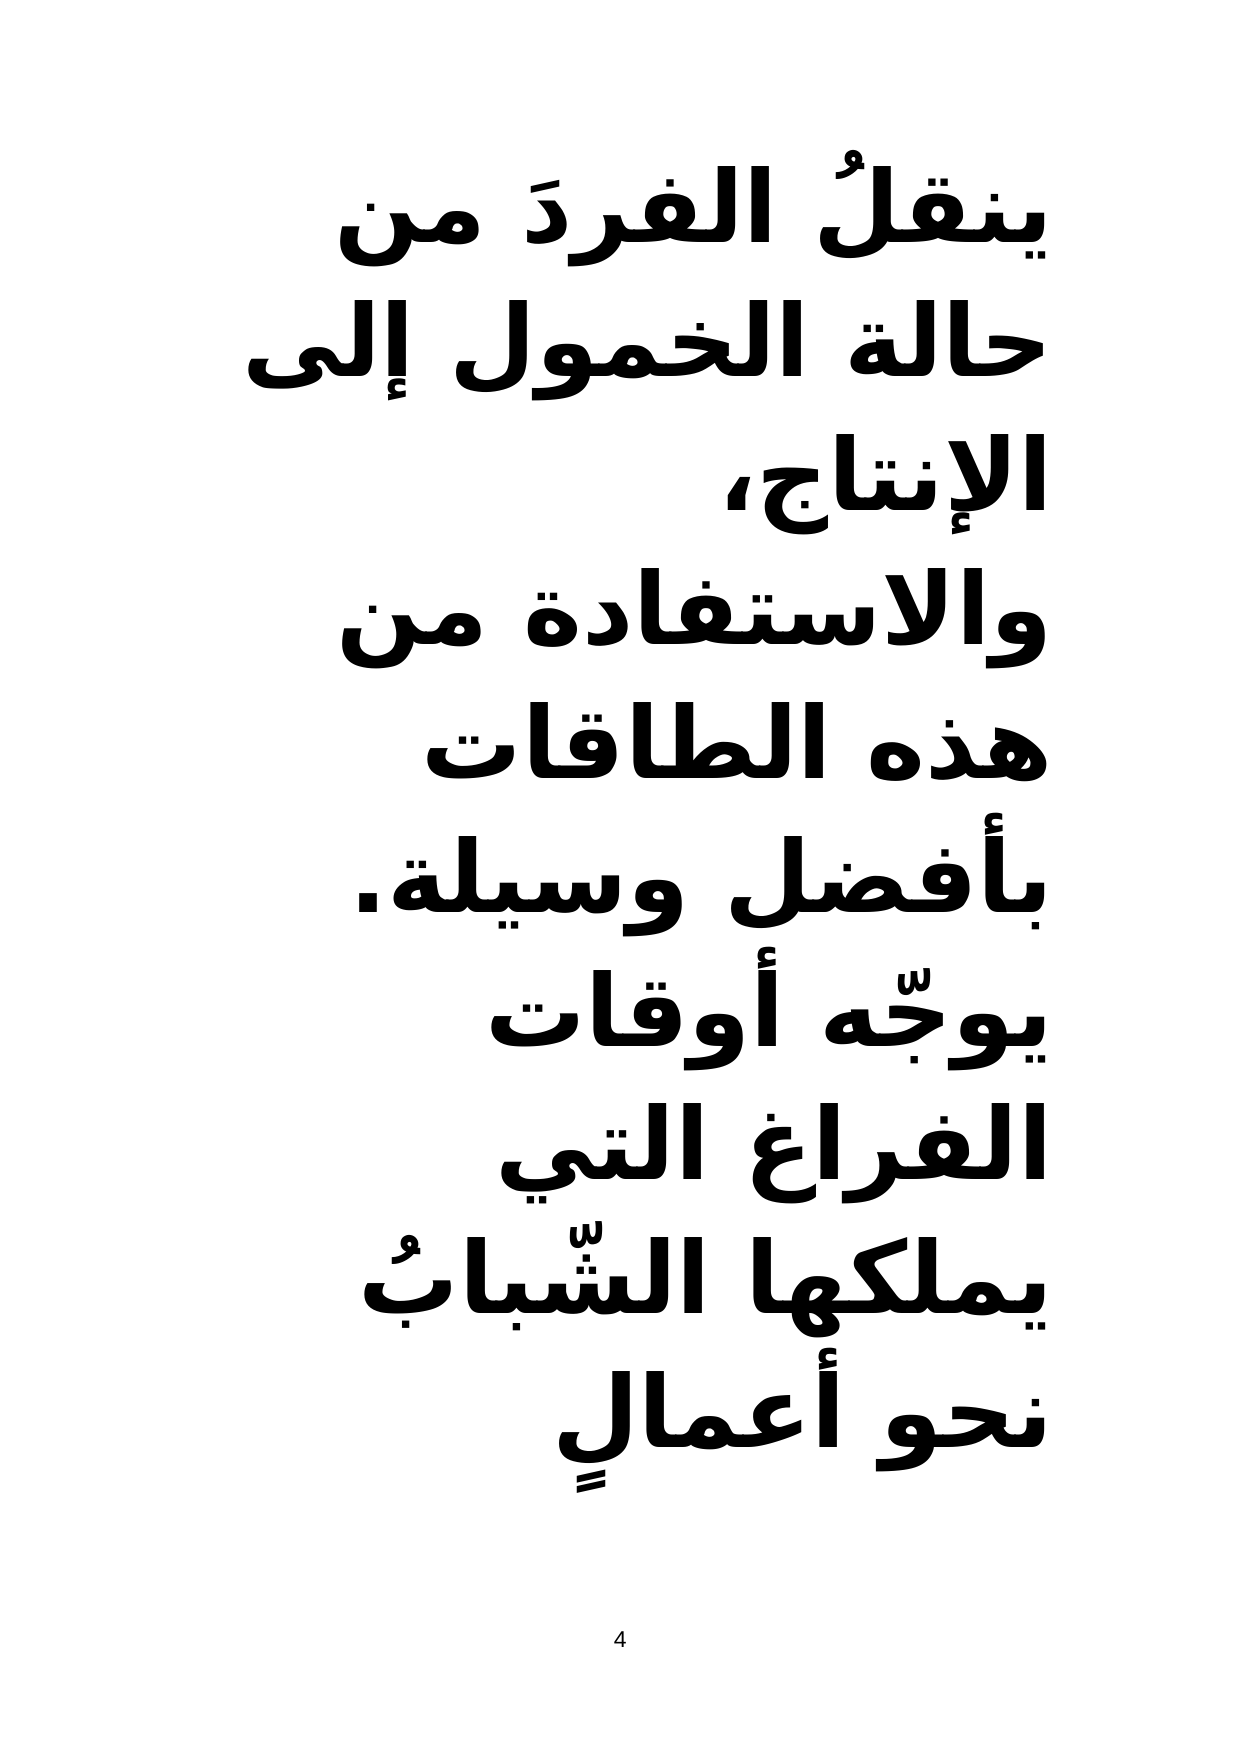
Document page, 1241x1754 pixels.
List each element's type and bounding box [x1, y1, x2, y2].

text [187, 150, 1053, 1471]
